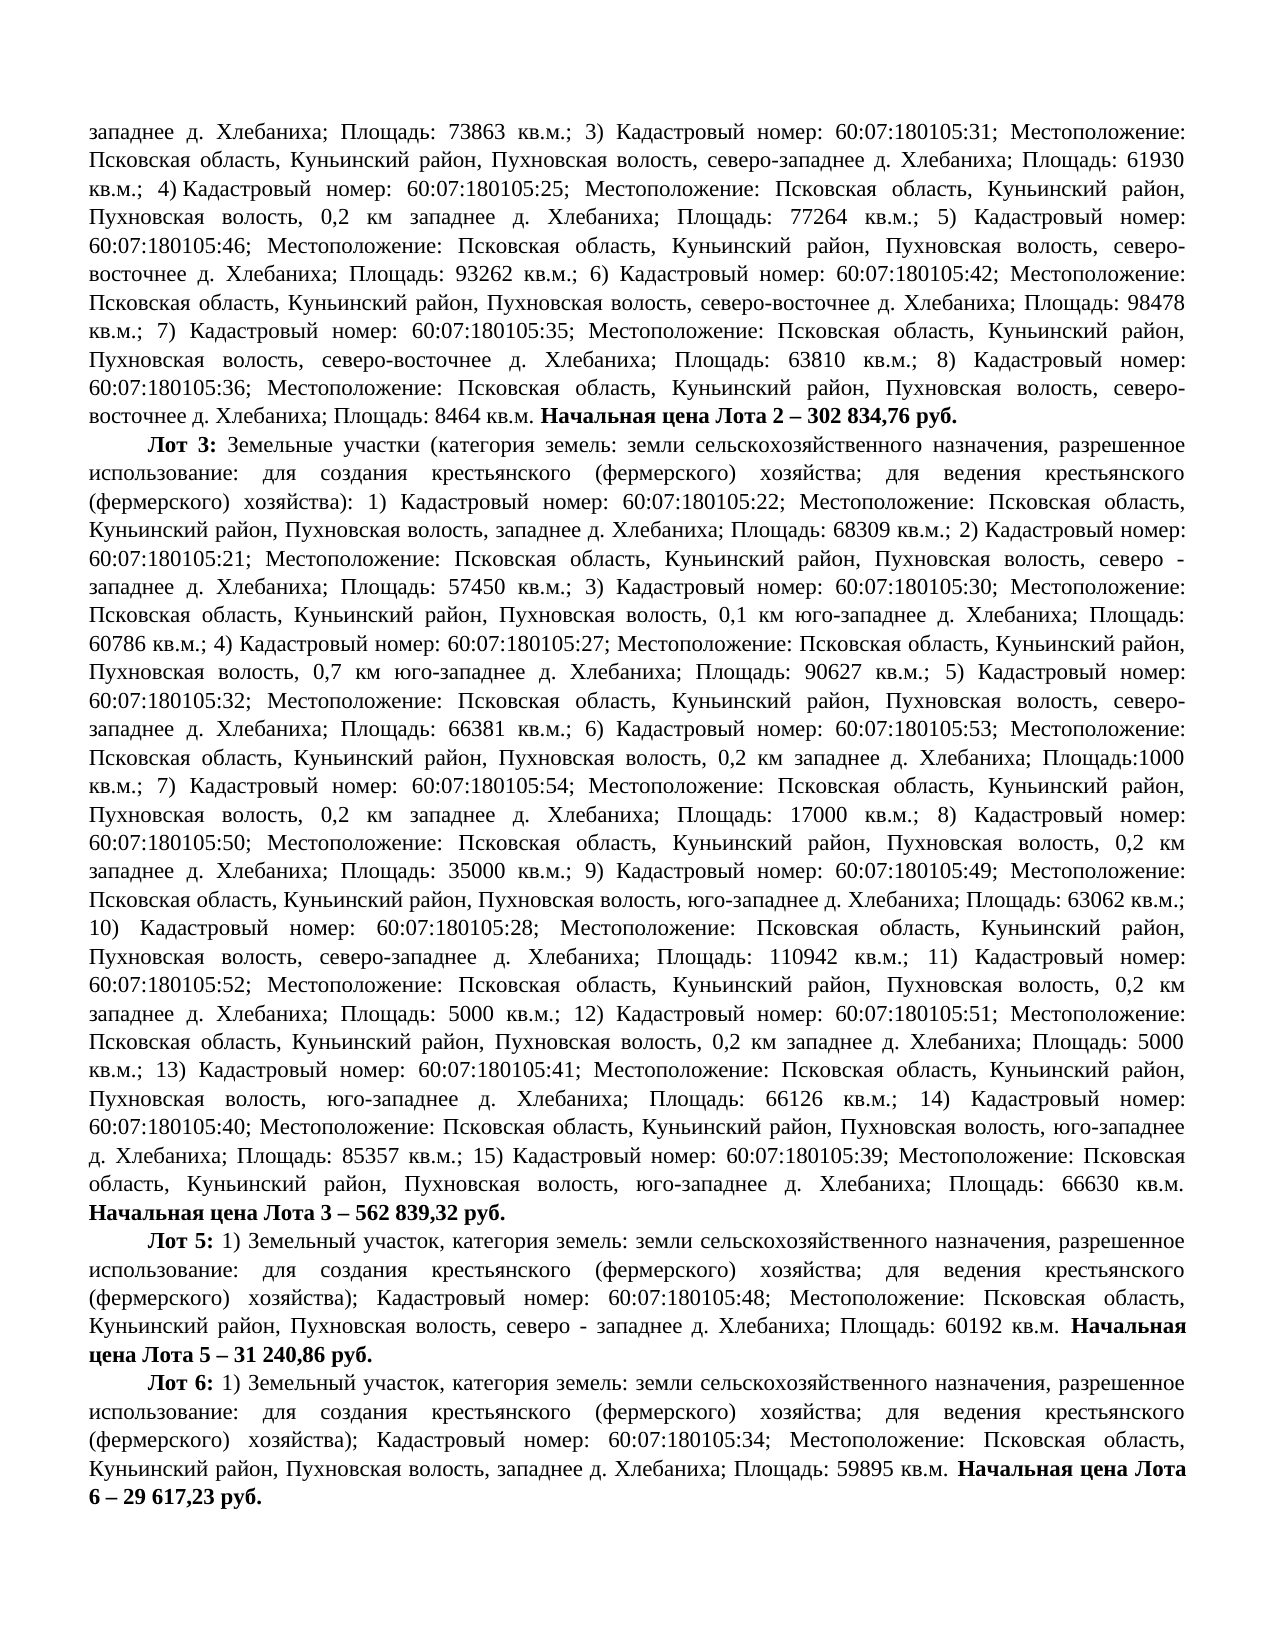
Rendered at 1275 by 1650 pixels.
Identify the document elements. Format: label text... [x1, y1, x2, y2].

text Лот 6: 1) Земельный участок, категория земель: земли сельскохозяйственного назначения, разрешенное использование: для создания крестьянского (фермерского) хозяйства; для ведения крестьянского (фермерского) хозяйства); Кадастровый номер: 60:07:180105:34; Местоположение: Псковская область, Куньинский район, Пухновская волость, западнее д. Хлебаниха; Площадь: 59895 кв.м. Начальная цена Лота 6 – 29 617,23 руб. [88, 1369, 1186, 1408]
text Лот 3: Земельные участки (категория земель: земли сельскохозяйственного назначения, разрешенное использование: для создания крестьянского (фермерского) хозяйства; для ведения крестьянского (фермерского) хозяйства): 1) Кадастровый номер: 60:07:180105:22; Местоположение: Псковская область, Куньинский район, Пухновская волость, западнее д. Хлебаниха; Площадь: 68309 кв.м.; 2) Кадастровый номер: 60:07:180105:21; Местоположение: Псковская область, Куньинский район, Пухновская волость, северо - западнее д. Хлебаниха; Площадь: 57450 кв.м.; 3) Кадастровый номер: 60:07:180105:30; Местоположение: Псковская область, Куньинский район, Пухновская волость, 0,1 км юго-западнее д. Хлебаниха; Площадь: 60786 кв.м.; 4) Кадастровый номер: 60:07:180105:27; Местоположение: Псковская область, Куньинский район, Пухновская волость, 0,7 км юго-западнее д. Хлебаниха; Площадь: 90627 кв.м.; 5) Кадастровый номер: 60:07:180105:32; Местоположение: Псковская область, Куньинский район, Пухновская волость, северо-западнее д. Хлебаниха; Площадь: 66381 кв.м.; 6) Кадастровый номер: 60:07:180105:53; Местоположение: Псковская область, Куньинский район, Пухновская волость, 0,2 км западнее д. Хлебаниха; Площадь:1000 кв.м.; 7) Кадастровый номер: 60:07:180105:54; Местоположение: Псковская область, Куньинский район, Пухновская волость, 0,2 км западнее д. Хлебаниха; Площадь: 17000 кв.м.; 8) Кадастровый номер: 60:07:180105:50; Местоположение: Псковская область, Куньинский район, Пухновская волость, 0,2 км западнее д. Хлебаниха; Площадь: 35000 кв.м.; 9) Кадастровый номер: 60:07:180105:49; Местоположение: Псковская область, Куньинский район, Пухновская волость, юго-западнее д. Хлебаниха; Площадь: 63062 кв.м.; 10) Кадастровый номер: 60:07:180105:28; Местоположение: Псковская область, Куньинский район, Пухновская волость, северо-западнее д. Хлебаниха; Площадь: 110942 кв.м.; 11) Кадастровый номер: 60:07:180105:52; Местоположение: Псковская область, Куньинский район, Пухновская волость, 0,2 км западнее д. Хлебаниха; Площадь: 5000 кв.м.; 12) Кадастровый номер: 60:07:180105:51; Местоположение: Псковская область, Куньинский район, Пухновская волость, 0,2 км западнее д. Хлебаниха; Площадь: 5000 кв.м.; 13) Кадастровый номер: 60:07:180105:41; Местоположение: Псковская область, Куньинский район, Пухновская волость, юго-западнее д. Хлебаниха; Площадь: 66126 кв.м.; 14) Кадастровый номер: 60:07:180105:40; Местоположение: Псковская область, Куньинский район, Пухновская волость, юго-западнее д. Хлебаниха; Площадь: 85357 кв.м.; 15) Кадастровый номер: 60:07:180105:39; Местоположение: Псковская область, Куньинский район, Пухновская волость, юго-западнее д. Хлебаниха; Площадь: 66630 кв.м. Начальная цена Лота 3 – 562 839,32 руб. [88, 480, 1186, 1225]
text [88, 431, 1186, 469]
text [88, 118, 1186, 429]
text Лот 5: 1) Земельный участок, категория земель: земли сельскохозяйственного назначения, разрешенное использование: для создания крестьянского (фермерского) хозяйства; для ведения крестьянского (фермерского) хозяйства); Кадастровый номер: 60:07:180105:48; Местоположение: Псковская область, Куньинский район, Пухновская волость, северо - западнее д. Хлебаниха; Площадь: 60192 кв.м. Начальная цена Лота 5 – 31 240,86 руб. [88, 1277, 1186, 1367]
text Лот 5: 1) Земельный участок, категория земель: земли сельскохозяйственного назначения, разрешенное использование: для создания крестьянского (фермерского) хозяйства; для ведения крестьянского (фермерского) хозяйства); Кадастровый номер: 60:07:180105:48; Местоположение: Псковская область, Куньинский район, Пухновская волость, северо - западнее д. Хлебаниха; Площадь: 60192 кв.м. Начальная цена Лота 5 – 31 240,86 руб. [88, 1227, 1186, 1266]
text Лот 6: 1) Земельный участок, категория земель: земли сельскохозяйственного назначения, разрешенное использование: для создания крестьянского (фермерского) хозяйства; для ведения крестьянского (фермерского) хозяйства); Кадастровый номер: 60:07:180105:34; Местоположение: Псковская область, Куньинский район, Пухновская волость, западнее д. Хлебаниха; Площадь: 59895 кв.м. Начальная цена Лота 6 – 29 617,23 руб. [88, 1419, 1186, 1509]
